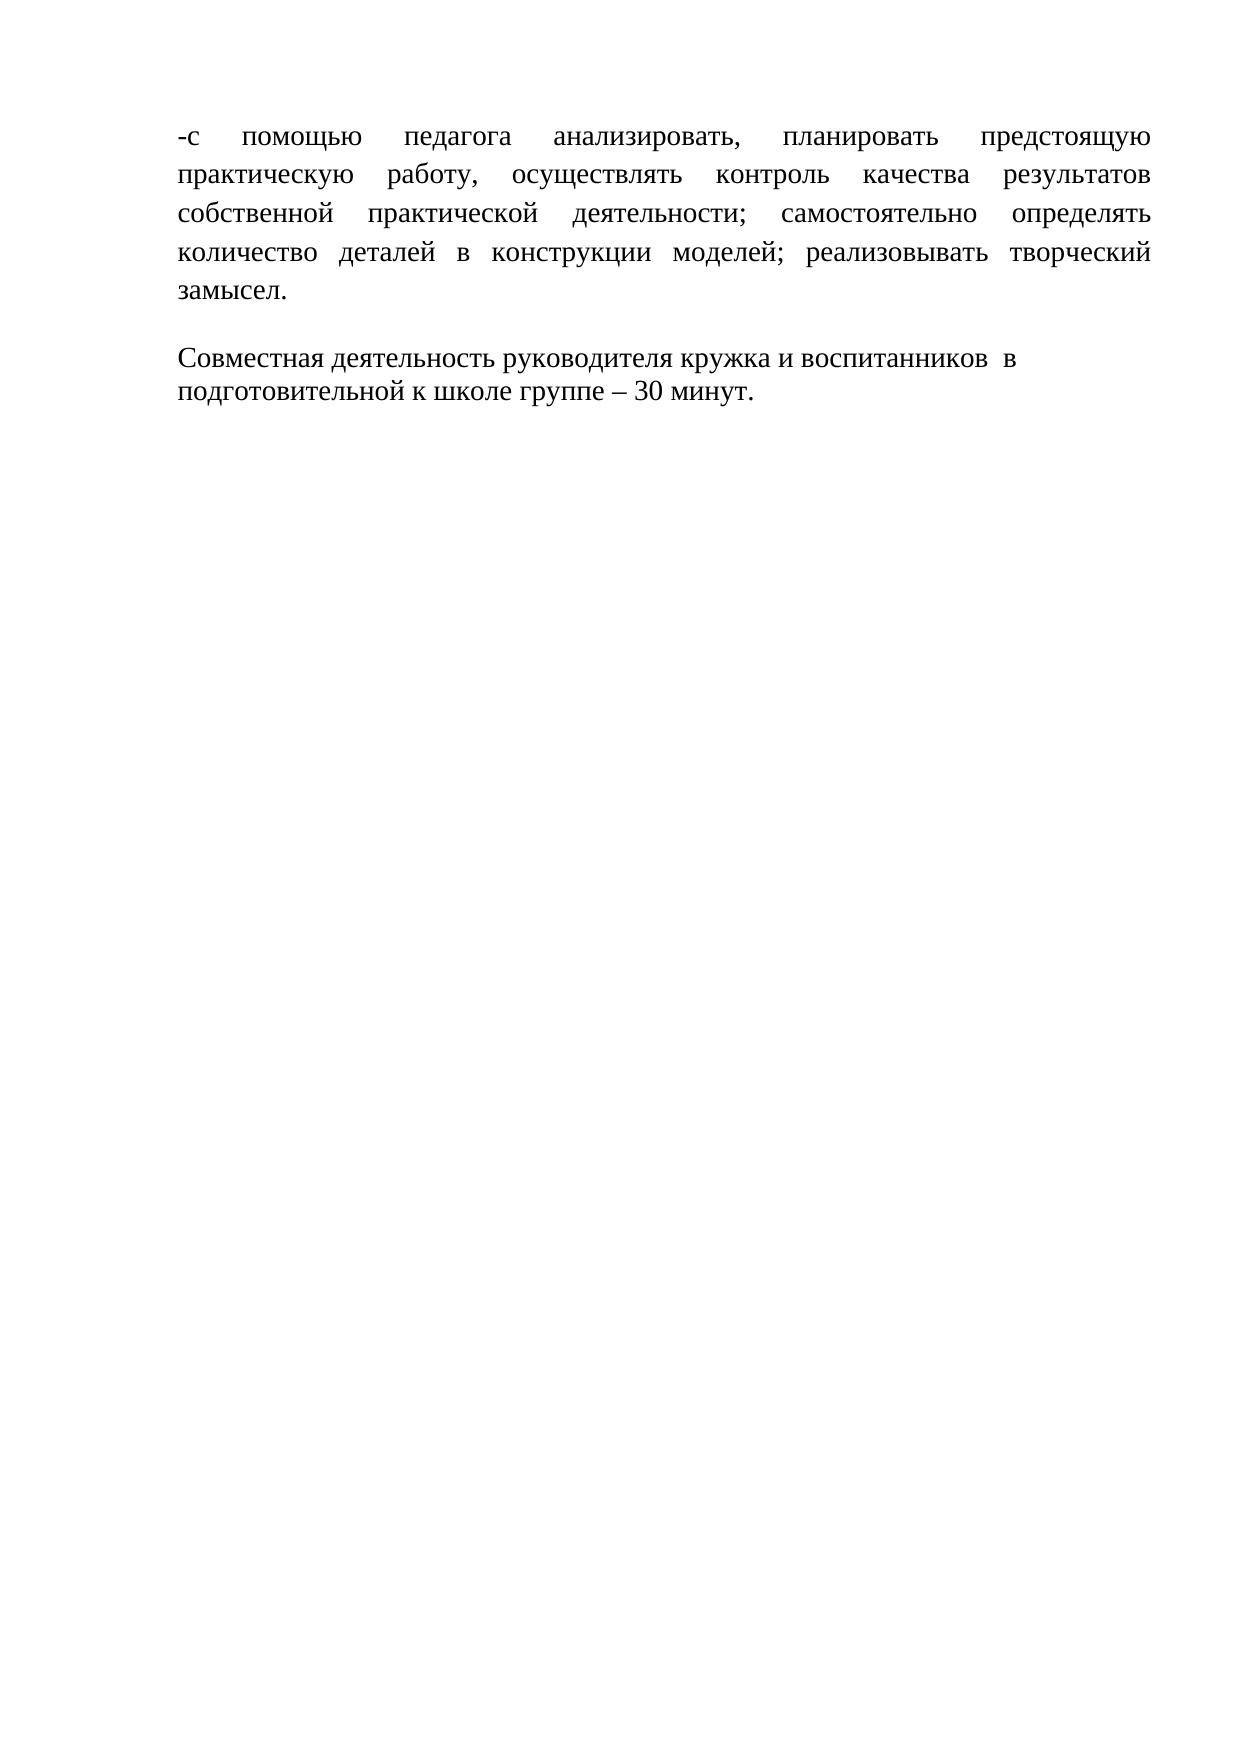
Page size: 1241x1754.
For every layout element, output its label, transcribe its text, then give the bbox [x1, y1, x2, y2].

text -с помощью педагога анализировать, планировать предстоящую практическую работу, осуществлять контроль качества результатов собственной практической деятельности; самостоятельно определять количество деталей в конструкции моделей; реализовывать творческий замысел. [177, 118, 1152, 306]
text Совместная деятельность руководителя кружка и воспитанников в подготовительной к школе группе – 30 минут. [177, 340, 1152, 407]
